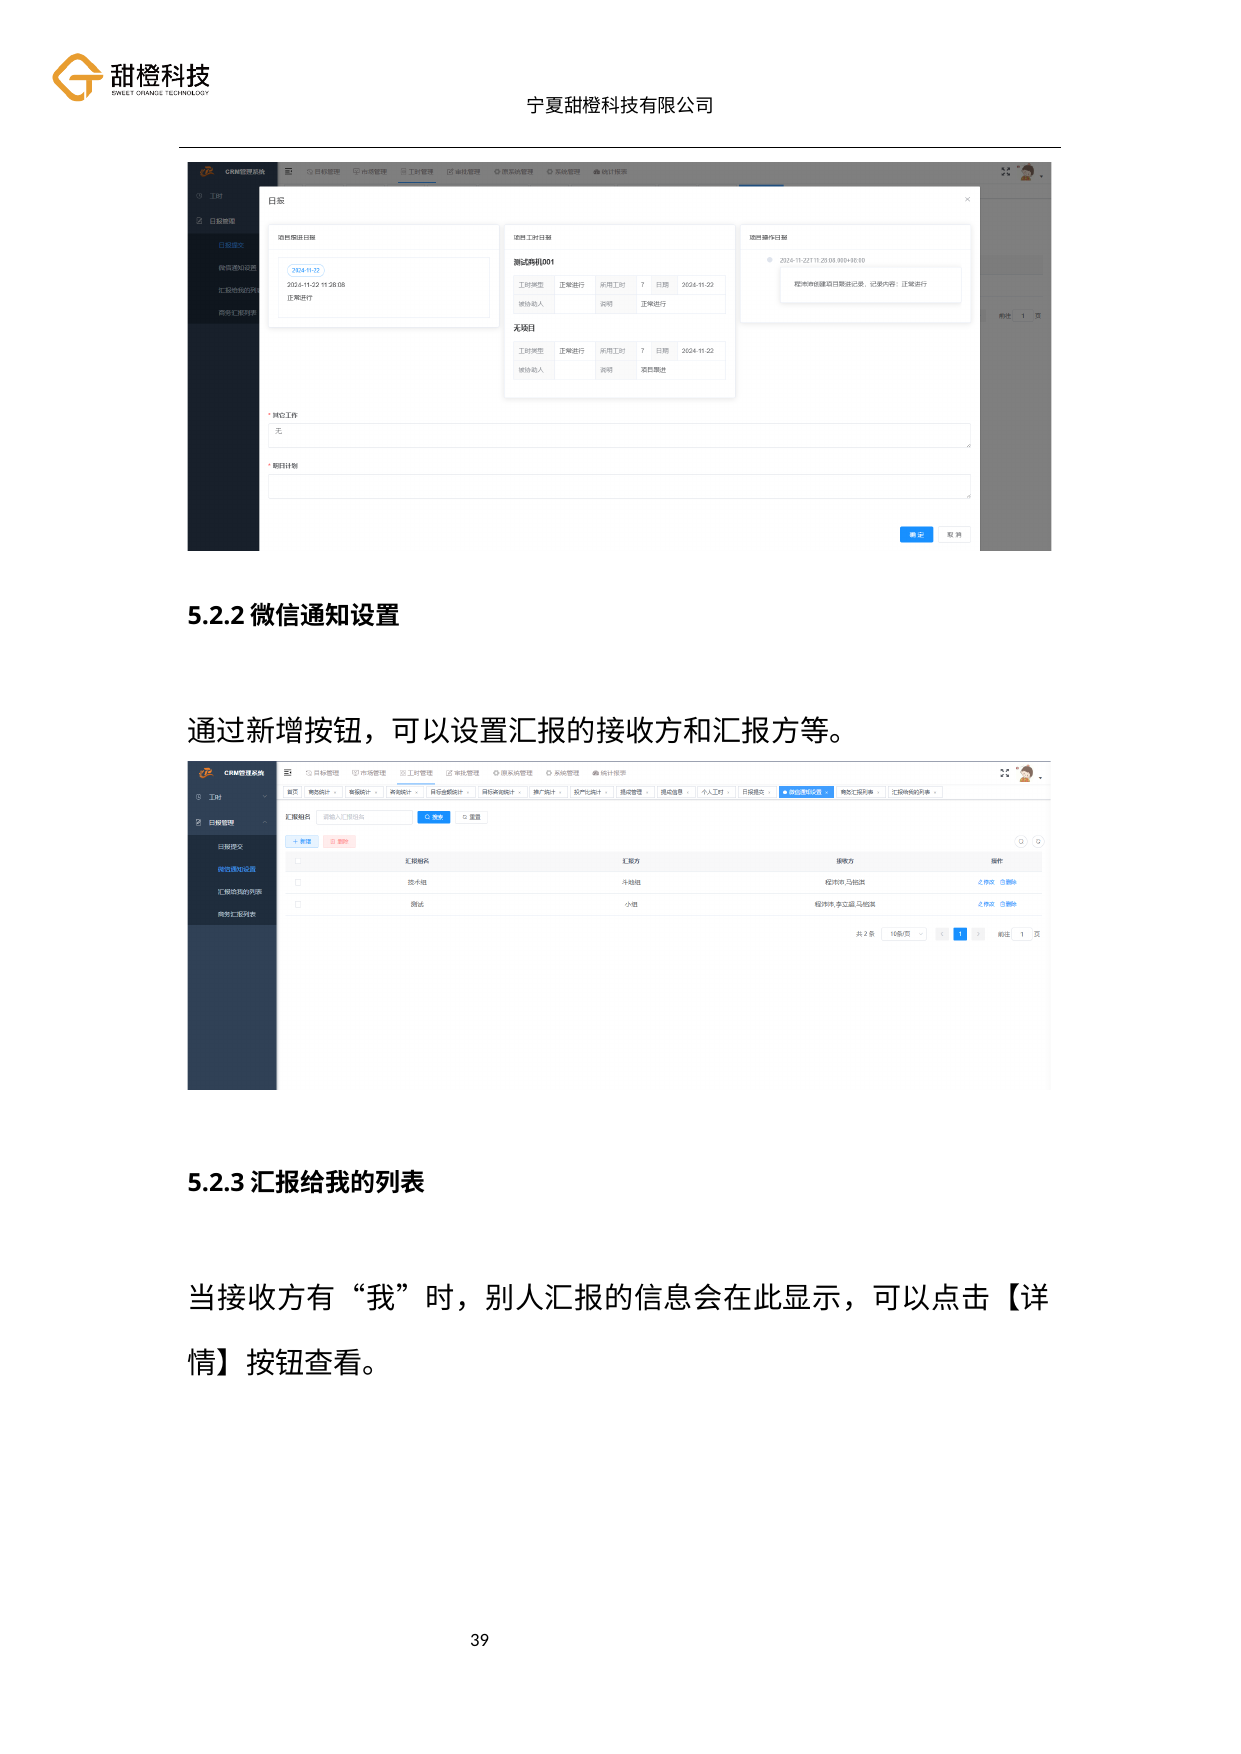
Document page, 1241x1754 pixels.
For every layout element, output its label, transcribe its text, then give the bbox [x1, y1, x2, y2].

picture [187, 761, 1051, 1090]
picture [52, 53, 212, 109]
subtitle 5.2.2微信通知设置 [187, 581, 1053, 646]
subtitle 5.2.3汇报给我的列表 [187, 1148, 1053, 1213]
text 通过新增按钮，可以设置汇报的接收方和汇报方等。 [187, 697, 1053, 762]
picture [187, 162, 1052, 551]
text 当接收方有“我”时，别人汇报的信息会在此显示，可以点击【详情】按钮查看。 [187, 1264, 1053, 1394]
